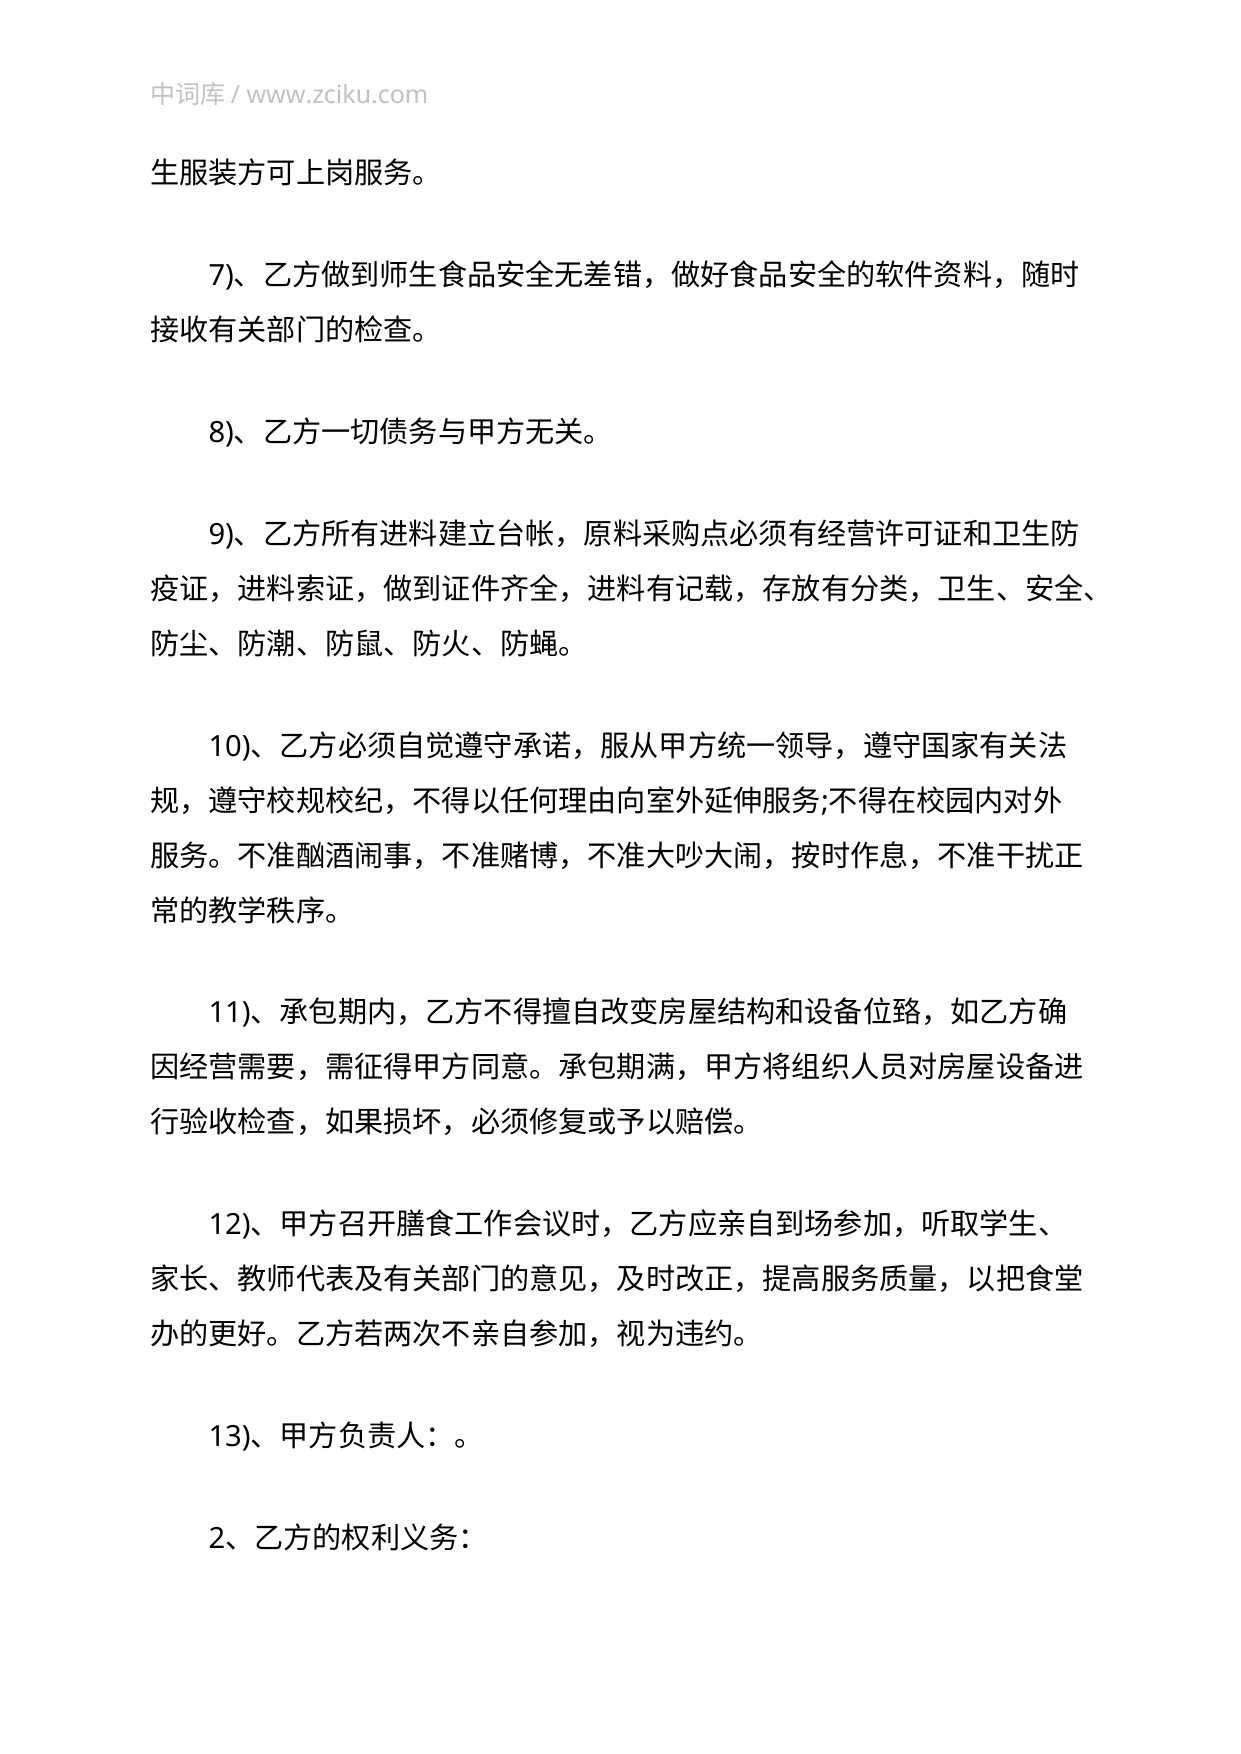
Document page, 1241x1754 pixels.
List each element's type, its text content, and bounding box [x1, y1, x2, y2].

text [150, 150, 1090, 192]
text 11)、承包期内，乙方不得擅自改变房屋结构和设备位臵，如乙方确因经营需要，需征得甲方同意。承包期满，甲方将组织人员对房屋设备进行验收检查，如果损坏，必须修复或予以赔偿。 [150, 989, 1090, 1141]
text 8)、乙方一切债务与甲方无关。 [150, 408, 1090, 451]
text 7)、乙方做到师生食品安全无差错，做好食品安全的软件资料，随时接收有关部门的检查。 [150, 252, 1090, 349]
text 12)、甲方召开膳食工作会议时，乙方应亲自到场参加，听取学生、家长、教师代表及有关部门的意见，及时改正，提高服务质量，以把食堂办的更好。乙方若两次不亲自参加，视为违约。 [150, 1201, 1090, 1353]
text 13)、甲方负责人：。 [150, 1412, 1090, 1454]
text 2、乙方的权利义务： [150, 1514, 1090, 1557]
text 10)、乙方必须自觉遵守承诺，服从甲方统一领导，遵守国家有关法规，遵守校规校纪，不得以任何理由向室外延伸服务;不得在校园内对外服务。不准酗酒闹事，不准赌博，不准大吵大闹，按时作息，不准干扰正常的教学秩序。 [150, 722, 1090, 929]
text 9)、乙方所有进料建立台帐，原料采购点必须有经营许可证和卫生防疫证，进料索证，做到证件齐全，进料有记载，存放有分类，卫生、安全、防尘、防潮、防鼠、防火、防蝇。 [150, 511, 1090, 663]
